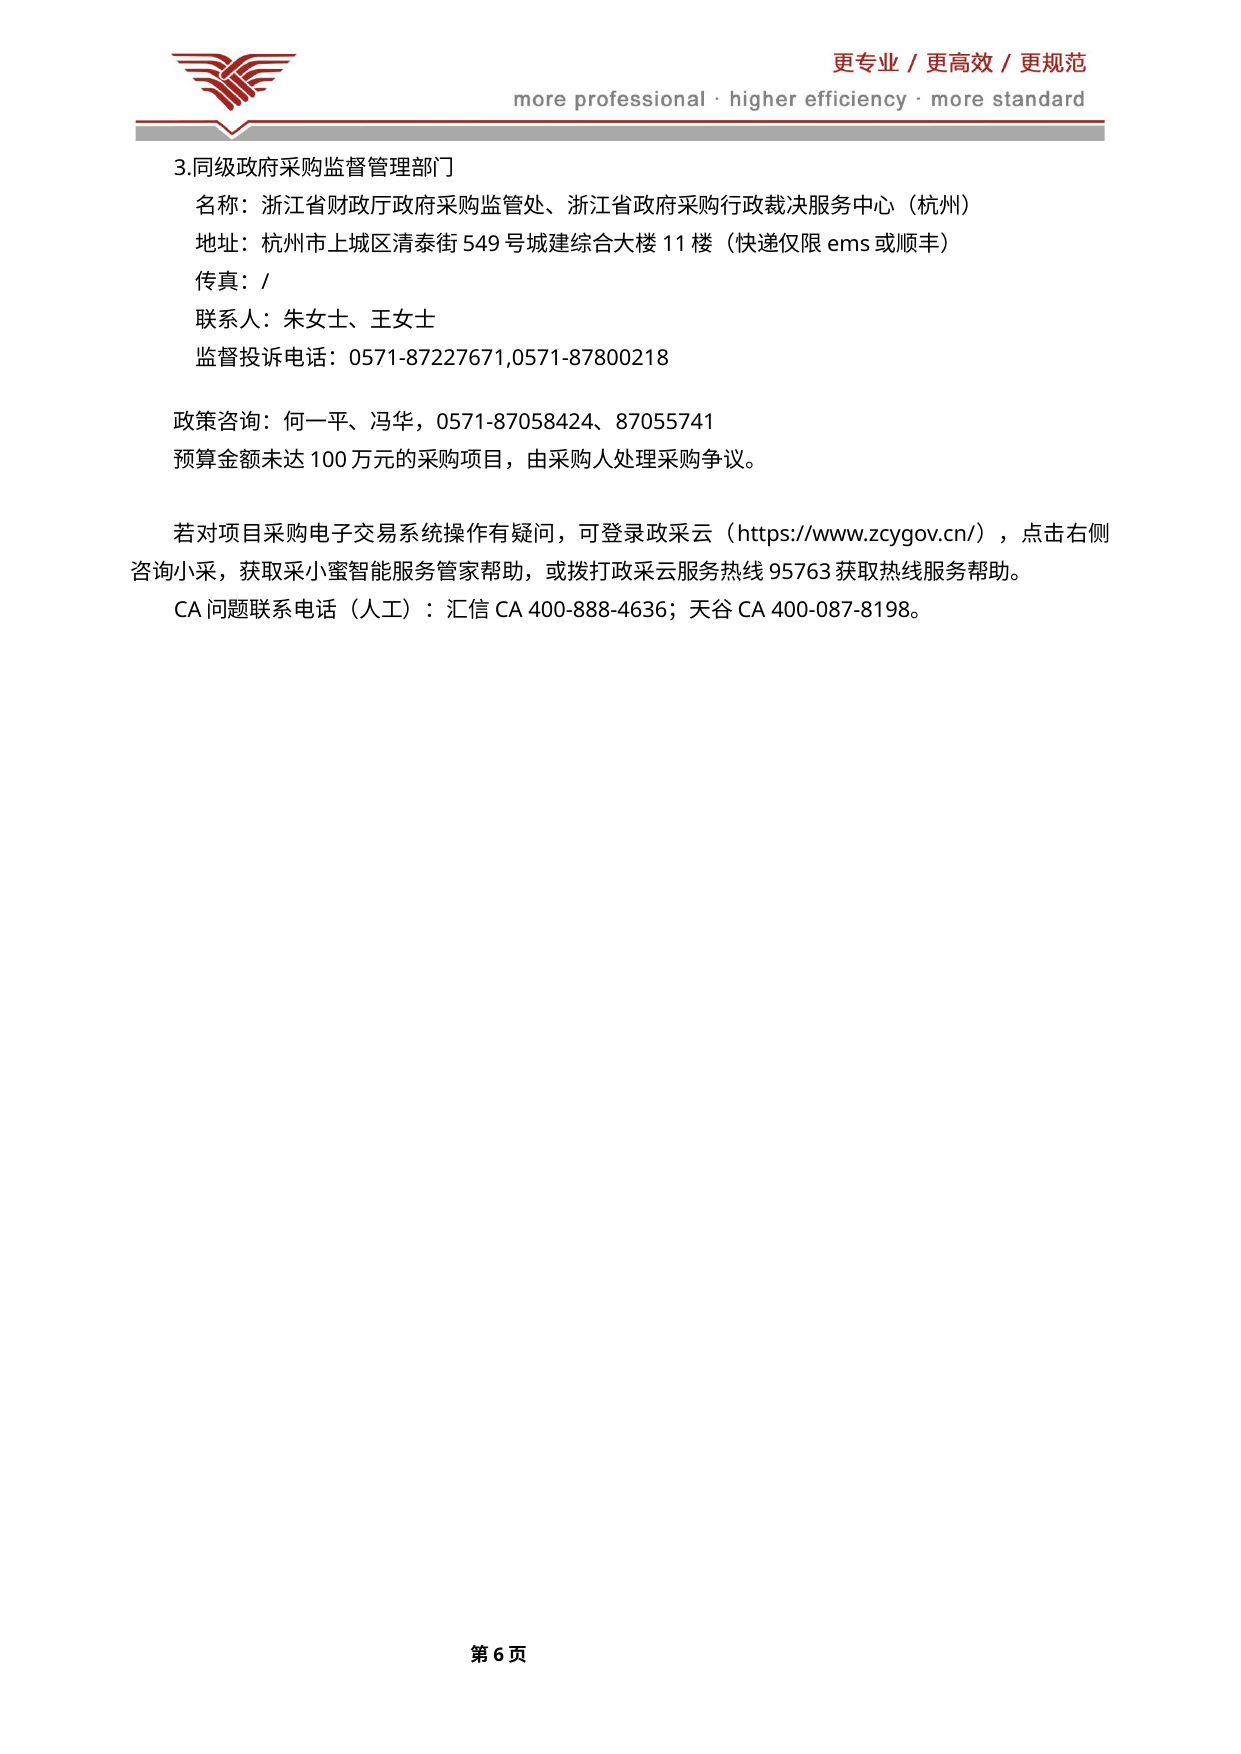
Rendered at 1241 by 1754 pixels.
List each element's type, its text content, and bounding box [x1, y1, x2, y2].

text 传真：/ [130, 264, 1110, 296]
picture [135, 29, 1105, 141]
text 监督投诉电话：0571-87227671,0571-87800218 [130, 340, 1110, 372]
text 地址：杭州市上城区清泰街549号城建综合大楼11楼（快递仅限ems或顺丰） [130, 226, 1110, 258]
text 3.同级政府采购监督管理部门 [130, 150, 1110, 182]
text 政策咨询：何一平、冯华，0571-87058424、87055741 [130, 404, 1110, 436]
text 名称：浙江省财政厅政府采购监管处、浙江省政府采购行政裁决服务中心（杭州） [130, 188, 1110, 220]
text CA问题联系电话（人工）：汇信CA 400-888-4636；天谷CA 400-087-8198。 [130, 592, 1110, 624]
text 预算金额未达100万元的采购项目，由采购人处理采购争议。 [130, 442, 1110, 474]
text 若对项目采购电子交易系统操作有疑问，可登录政采云（https://www.zcygov.cn/），点击右侧咨询小采，获取采小蜜智能服务管家帮助，或拨打政采云服务热线95763获取热线服务帮助。 [130, 516, 1110, 586]
text 联系人：朱女士、王女士 [130, 302, 1110, 334]
